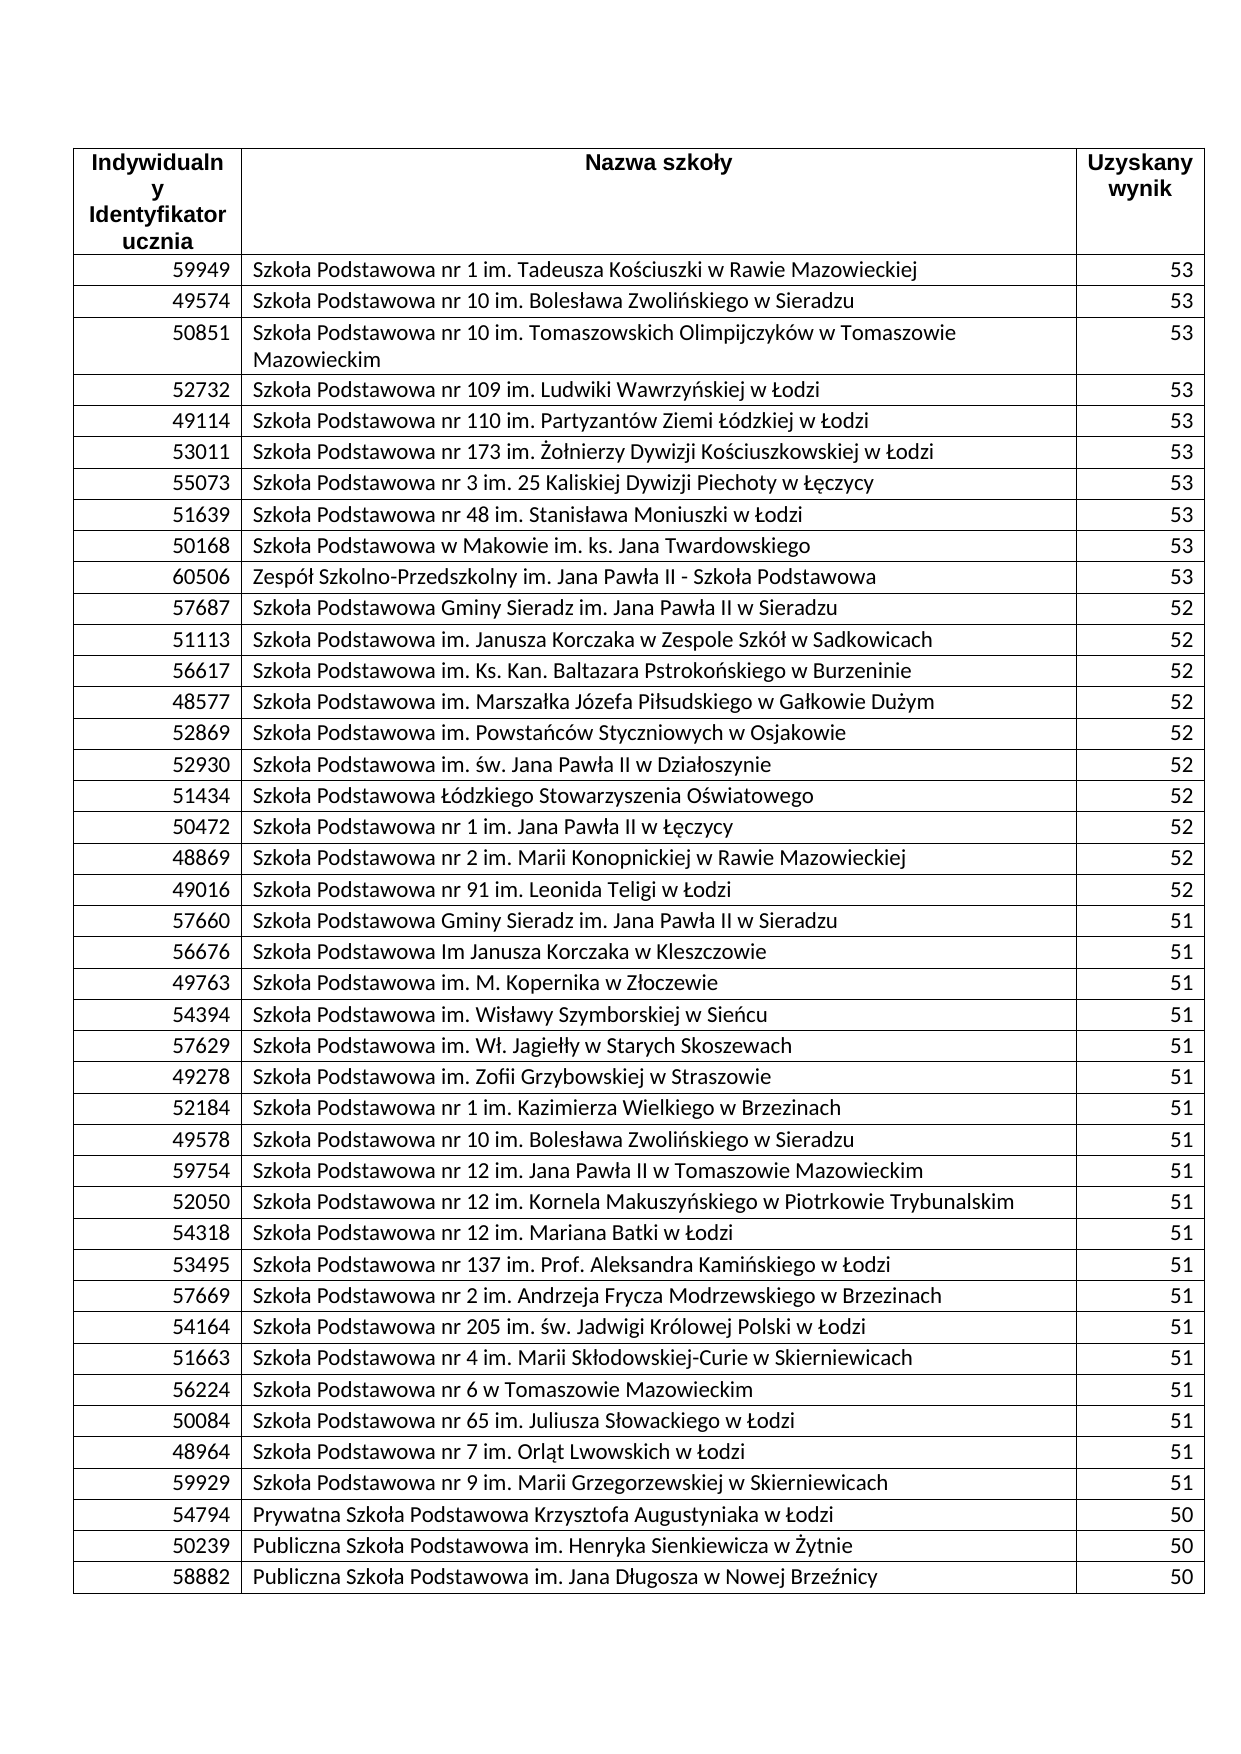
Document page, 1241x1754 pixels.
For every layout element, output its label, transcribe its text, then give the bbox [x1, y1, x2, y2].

table_cell 51 [1077, 1219, 1204, 1249]
table_cell 52930 [74, 750, 241, 780]
table_cell Szkoła Podstawowa im. św. Jana Pawła II w Działoszynie [242, 750, 1076, 780]
table_cell 48869 [74, 844, 241, 874]
table_cell Szkoła Podstawowa nr 1 im. Jana Pawła II w Łęczycy [242, 812, 1076, 842]
table_cell 52 [1077, 656, 1204, 686]
table_cell 49278 [74, 1062, 241, 1092]
table_cell Zespół Szkolno-Przedszkolny im. Jana Pawła II - Szkoła Podstawowa [242, 562, 1076, 592]
table_cell 51 [1077, 1312, 1204, 1342]
table_cell 49016 [74, 875, 241, 905]
table_cell 52869 [74, 719, 241, 749]
table_cell 53 [1077, 375, 1204, 405]
table_cell Szkoła Podstawowa Łódzkiego Stowarzyszenia Oświatowego [242, 781, 1076, 811]
table_cell Szkoła Podstawowa nr 205 im. św. Jadwigi Królowej Polski w Łodzi [242, 1312, 1076, 1342]
table_cell 49763 [74, 969, 241, 999]
table_cell 51 [1077, 1062, 1204, 1092]
table_cell 51 [1077, 1094, 1204, 1124]
table_cell 52 [1077, 750, 1204, 780]
table_cell 51 [1077, 937, 1204, 967]
table_cell 49114 [74, 406, 241, 436]
table_cell 51 [1077, 1406, 1204, 1436]
table_cell 51 [1077, 1469, 1204, 1499]
table_cell Szkoła Podstawowa nr 110 im. Partyzantów Ziemi Łódzkiej w Łodzi [242, 406, 1076, 436]
table_cell 51113 [74, 625, 241, 655]
table_cell 51 [1077, 1031, 1204, 1061]
table_cell Szkoła Podstawowa nr 2 im. Andrzeja Frycza Modrzewskiego w Brzezinach [242, 1281, 1076, 1311]
table_cell Szkoła Podstawowa im. Marszałka Józefa Piłsudskiego w Gałkowie Dużym [242, 687, 1076, 717]
table_cell 51 [1077, 1156, 1204, 1186]
table_cell 54318 [74, 1219, 241, 1249]
table_cell 51639 [74, 500, 241, 530]
table_cell 52 [1077, 781, 1204, 811]
table_cell Szkoła Podstawowa im. Wł. Jagiełły w Starych Skoszewach [242, 1031, 1076, 1061]
table_cell 51 [1077, 1250, 1204, 1280]
table_cell Szkoła Podstawowa nr 9 im. Marii Grzegorzewskiej w Skierniewicach [242, 1469, 1076, 1499]
table_cell Szkoła Podstawowa nr 10 im. Tomaszowskich Olimpijczyków w Tomaszowie Mazowieckim [242, 318, 1076, 374]
table_cell 53 [1077, 437, 1204, 467]
table_cell 52 [1077, 812, 1204, 842]
table_cell Szkoła Podstawowa im. Ks. Kan. Baltazara Pstrokońskiego w Burzeninie [242, 656, 1076, 686]
table_cell 54794 [74, 1500, 241, 1530]
table_cell Szkoła Podstawowa nr 65 im. Juliusza Słowackiego w Łodzi [242, 1406, 1076, 1436]
table_cell 56224 [74, 1375, 241, 1405]
table_cell Szkoła Podstawowa nr 4 im. Marii Skłodowskiej-Curie w Skierniewicach [242, 1344, 1076, 1374]
table_header Indywidualny Identyfikator ucznia [74, 149, 241, 254]
table_cell 54394 [74, 1000, 241, 1030]
table_cell 51434 [74, 781, 241, 811]
table_cell 50 [1077, 1500, 1204, 1530]
table_cell 51 [1077, 1187, 1204, 1217]
table_cell 52 [1077, 687, 1204, 717]
table_cell 50851 [74, 318, 241, 374]
table_cell 52050 [74, 1187, 241, 1217]
table_cell 51 [1077, 1281, 1204, 1311]
table_cell Szkoła Podstawowa nr 109 im. Ludwiki Wawrzyńskiej w Łodzi [242, 375, 1076, 405]
table_cell 50084 [74, 1406, 241, 1436]
table_cell Szkoła Podstawowa nr 6 w Tomaszowie Mazowieckim [242, 1375, 1076, 1405]
table_cell Szkoła Podstawowa nr 91 im. Leonida Teligi w Łodzi [242, 875, 1076, 905]
table_cell 51 [1077, 969, 1204, 999]
table_cell Szkoła Podstawowa nr 12 im. Mariana Batki w Łodzi [242, 1219, 1076, 1249]
table_cell 52 [1077, 594, 1204, 624]
table_cell Szkoła Podstawowa nr 2 im. Marii Konopnickiej w Rawie Mazowieckiej [242, 844, 1076, 874]
table_cell 51 [1077, 1375, 1204, 1405]
table_cell 53 [1077, 286, 1204, 317]
table_cell 57687 [74, 594, 241, 624]
table_cell Szkoła Podstawowa Im Janusza Korczaka w Kleszczowie [242, 937, 1076, 967]
table_cell 53 [1077, 562, 1204, 592]
table_cell 51 [1077, 1437, 1204, 1467]
table_cell 48577 [74, 687, 241, 717]
table_cell 52 [1077, 875, 1204, 905]
table_cell 53011 [74, 437, 241, 467]
table_cell 53 [1077, 406, 1204, 436]
table_cell Szkoła Podstawowa nr 173 im. Żołnierzy Dywizji Kościuszkowskiej w Łodzi [242, 437, 1076, 467]
table_cell Szkoła Podstawowa Gminy Sieradz im. Jana Pawła II w Sieradzu [242, 594, 1076, 624]
table_cell Prywatna Szkoła Podstawowa Krzysztofa Augustyniaka w Łodzi [242, 1500, 1076, 1530]
table_cell 53495 [74, 1250, 241, 1280]
table_cell Szkoła Podstawowa im. Zofii Grzybowskiej w Straszowie [242, 1062, 1076, 1092]
table_cell Szkoła Podstawowa nr 10 im. Bolesława Zwolińskiego w Sieradzu [242, 286, 1076, 317]
table_cell 53 [1077, 469, 1204, 499]
table_cell 55073 [74, 469, 241, 499]
table_cell 53 [1077, 500, 1204, 530]
table_cell 59754 [74, 1156, 241, 1186]
table_cell 53 [1077, 318, 1204, 374]
table_cell 58882 [74, 1562, 241, 1592]
table_cell 51 [1077, 1000, 1204, 1030]
table_cell 56676 [74, 937, 241, 967]
table_cell 52 [1077, 625, 1204, 655]
table_cell Szkoła Podstawowa nr 10 im. Bolesława Zwolińskiego w Sieradzu [242, 1125, 1076, 1155]
table_cell 51 [1077, 906, 1204, 936]
table_cell Szkoła Podstawowa im. Powstańców Styczniowych w Osjakowie [242, 719, 1076, 749]
table_cell 52 [1077, 719, 1204, 749]
table_cell Publiczna Szkoła Podstawowa im. Jana Długosza w Nowej Brzeźnicy [242, 1562, 1076, 1592]
table_header Nazwa szkoły [242, 149, 1076, 254]
table_cell 57660 [74, 906, 241, 936]
table_cell 60506 [74, 562, 241, 592]
table_cell Szkoła Podstawowa nr 12 im. Jana Pawła II w Tomaszowie Mazowieckim [242, 1156, 1076, 1186]
table_cell 50168 [74, 531, 241, 561]
table_cell 52732 [74, 375, 241, 405]
table_cell 50 [1077, 1531, 1204, 1561]
table_cell Szkoła Podstawowa nr 137 im. Prof. Aleksandra Kamińskiego w Łodzi [242, 1250, 1076, 1280]
table_cell Szkoła Podstawowa nr 48 im. Stanisława Moniuszki w Łodzi [242, 500, 1076, 530]
table_cell 50 [1077, 1562, 1204, 1592]
table_cell Szkoła Podstawowa Gminy Sieradz im. Jana Pawła II w Sieradzu [242, 906, 1076, 936]
table_cell 59929 [74, 1469, 241, 1499]
table_header Uzyskany wynik [1077, 149, 1204, 254]
table_cell 49574 [74, 286, 241, 317]
table_cell 57669 [74, 1281, 241, 1311]
table_cell Publiczna Szkoła Podstawowa im. Henryka Sienkiewicza w Żytnie [242, 1531, 1076, 1561]
table_cell Szkoła Podstawowa nr 7 im. Orląt Lwowskich w Łodzi [242, 1437, 1076, 1467]
table_cell 48964 [74, 1437, 241, 1467]
table_cell Szkoła Podstawowa nr 1 im. Kazimierza Wielkiego w Brzezinach [242, 1094, 1076, 1124]
table_cell 53 [1077, 255, 1204, 285]
table_cell Szkoła Podstawowa nr 12 im. Kornela Makuszyńskiego w Piotrkowie Trybunalskim [242, 1187, 1076, 1217]
table_cell 50472 [74, 812, 241, 842]
table_cell 51 [1077, 1344, 1204, 1374]
table_cell 51663 [74, 1344, 241, 1374]
table_cell 51 [1077, 1125, 1204, 1155]
table_cell 52184 [74, 1094, 241, 1124]
table_cell 57629 [74, 1031, 241, 1061]
table_cell 52 [1077, 844, 1204, 874]
table_cell 49578 [74, 1125, 241, 1155]
table_cell Szkoła Podstawowa im. Janusza Korczaka w Zespole Szkół w Sadkowicach [242, 625, 1076, 655]
table_cell 53 [1077, 531, 1204, 561]
table_cell Szkoła Podstawowa nr 3 im. 25 Kaliskiej Dywizji Piechoty w Łęczycy [242, 469, 1076, 499]
table_cell Szkoła Podstawowa im. Wisławy Szymborskiej w Sieńcu [242, 1000, 1076, 1030]
table_cell Szkoła Podstawowa nr 1 im. Tadeusza Kościuszki w Rawie Mazowieckiej [242, 255, 1076, 285]
table_cell 59949 [74, 255, 241, 285]
table_cell 54164 [74, 1312, 241, 1342]
table_cell 50239 [74, 1531, 241, 1561]
table_cell 56617 [74, 656, 241, 686]
table_cell Szkoła Podstawowa w Makowie im. ks. Jana Twardowskiego [242, 531, 1076, 561]
table_cell Szkoła Podstawowa im. M. Kopernika w Złoczewie [242, 969, 1076, 999]
